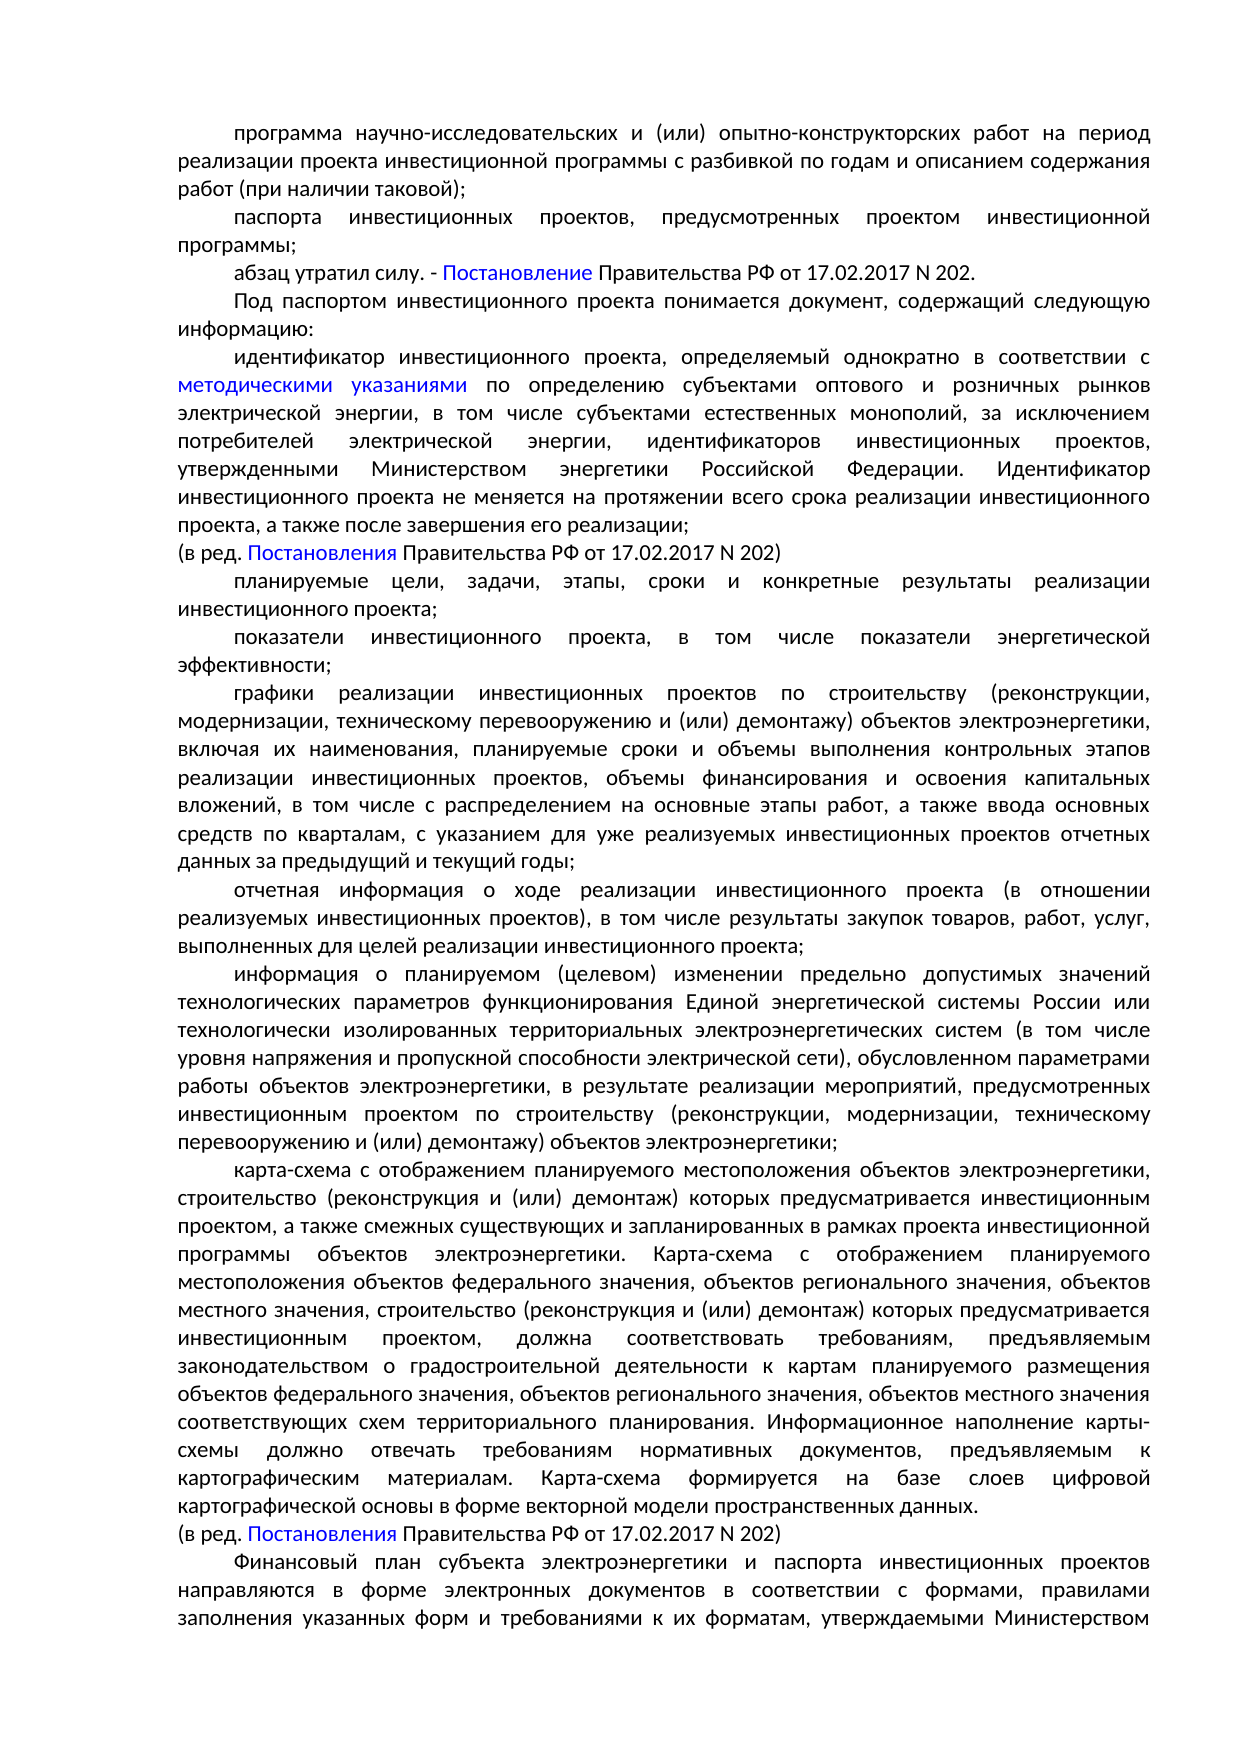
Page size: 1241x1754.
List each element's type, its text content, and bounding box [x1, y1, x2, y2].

text идентификатор инвестиционного проекта, определяемый однократно в соответствии с методическими указаниями по определению субъектами оптового и розничных рынков электрической энергии, в том числе субъектами естественных монополий, за исключением потребителей электрической энергии, идентификаторов инвестиционных проектов, утвержденными Министерством энергетики Российской Федерации. Идентификатор инвестиционного проекта не меняется на протяжении всего срока реализации инвестиционного проекта, а также после завершения его реализации; [177, 342, 1152, 538]
text отчетная информация о ходе реализации инвестиционного проекта (в отношении реализуемых инвестиционных проектов), в том числе результаты закупок товаров, работ, услуг, выполненных для целей реализации инвестиционного проекта; [177, 875, 1152, 959]
text (в ред. Постановления Правительства РФ от 17.02.2017 N 202) [177, 538, 1152, 566]
text паспорта инвестиционных проектов, предусмотренных проектом инвестиционной программы; [177, 202, 1152, 258]
text Под паспортом инвестиционного проекта понимается документ, содержащий следующую информацию: [177, 286, 1152, 342]
text (в ред. Постановления Правительства РФ от 17.02.2017 N 202) [177, 1519, 1152, 1547]
text программа научно-исследовательских и (или) опытно-конструкторских работ на период реализации проекта инвестиционной программы с разбивкой по годам и описанием содержания работ (при наличии таковой); [177, 118, 1152, 202]
text информация о планируемом (целевом) изменении предельно допустимых значений технологических параметров функционирования Единой энергетической системы России или технологически изолированных территориальных электроэнергетических систем (в том числе уровня напряжения и пропускной способности электрической сети), обусловленном параметрами работы объектов электроэнергетики, в результате реализации мероприятий, предусмотренных инвестиционным проектом по строительству (реконструкции, модернизации, техническому перевооружению и (или) демонтажу) объектов электроэнергетики; [177, 959, 1152, 1155]
text абзац утратил силу. - Постановление Правительства РФ от 17.02.2017 N 202. [177, 258, 1152, 286]
text показатели инвестиционного проекта, в том числе показатели энергетической эффективности; [177, 622, 1152, 678]
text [177, 1547, 1152, 1631]
text карта-схема с отображением планируемого местоположения объектов электроэнергетики, строительство (реконструкция и (или) демонтаж) которых предусматривается инвестиционным проектом, а также смежных существующих и запланированных в рамках проекта инвестиционной программы объектов электроэнергетики. Карта-схема с отображением планируемого местоположения объектов федерального значения, объектов регионального значения, объектов местного значения, строительство (реконструкция и (или) демонтаж) которых предусматривается инвестиционным проектом, должна соответствовать требованиям, предъявляемым законодательством о градостроительной деятельности к картам планируемого размещения объектов федерального значения, объектов регионального значения, объектов местного значения соответствующих схем территориального планирования. Информационное наполнение карты-схемы должно отвечать требованиям нормативных документов, предъявляемым к картографическим материалам. Карта-схема формируется на базе слоев цифровой картографической основы в форме векторной модели пространственных данных. [177, 1155, 1152, 1519]
text планируемые цели, задачи, этапы, сроки и конкретные результаты реализации инвестиционного проекта; [177, 566, 1152, 622]
text графики реализации инвестиционных проектов по строительству (реконструкции, модернизации, техническому перевооружению и (или) демонтажу) объектов электроэнергетики, включая их наименования, планируемые сроки и объемы выполнения контрольных этапов реализации инвестиционных проектов, объемы финансирования и освоения капитальных вложений, в том числе с распределением на основные этапы работ, а также ввода основных средств по кварталам, с указанием для уже реализуемых инвестиционных проектов отчетных данных за предыдущий и текущий годы; [177, 678, 1152, 875]
